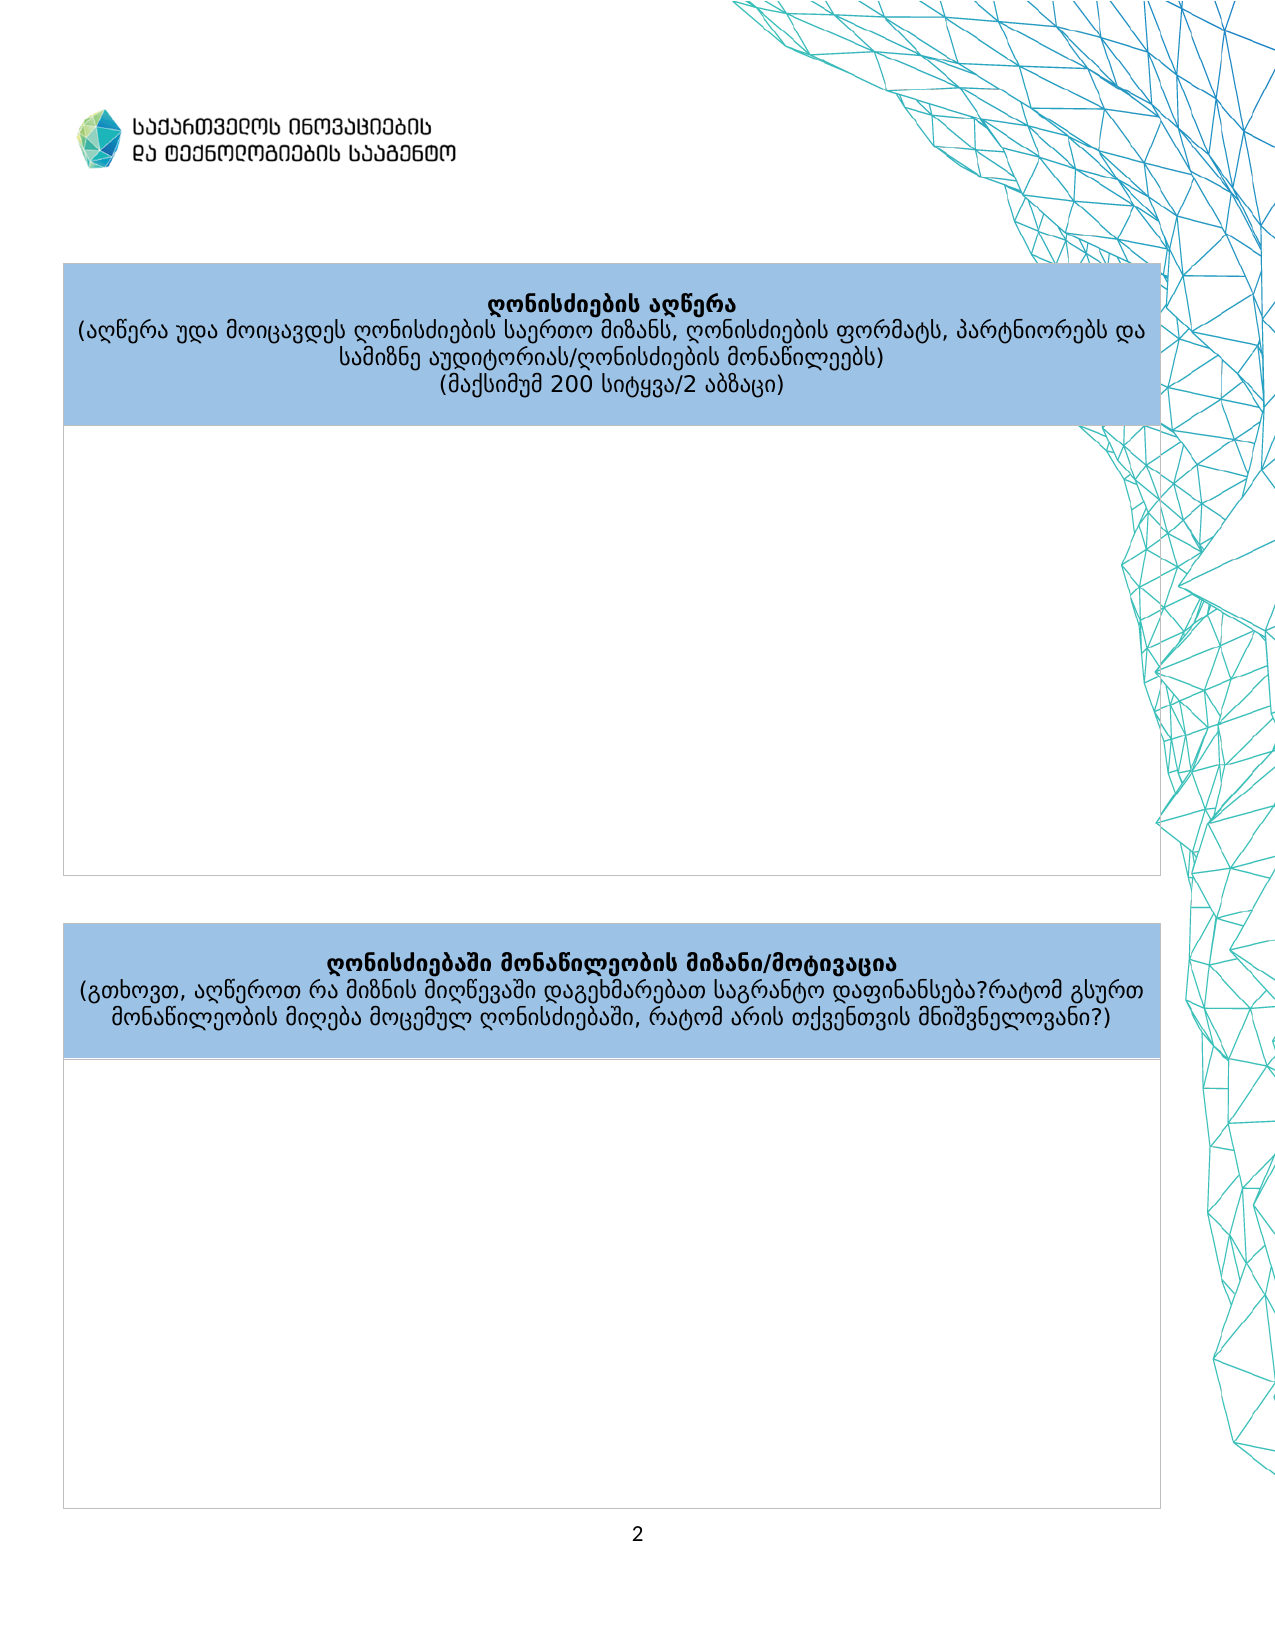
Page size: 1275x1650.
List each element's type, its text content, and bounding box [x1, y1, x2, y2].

picture [75, 106, 457, 170]
table_header ღონისძიებაში მონაწილეობის მიზანი/მოტივაცია (გთხოვთ, აღწეროთ რა მიზნის მიღწევაში დაგეხმარებათ საგრანტო დაფინანსება?რატომ გსურთ მონაწილეობის მიღება მოცემულ ღონისძიებაში, რატომ არის თქვენთვის მნიშვნელოვანი?) [64, 924, 1160, 1058]
table_cell [64, 1060, 1160, 1508]
table_cell [64, 426, 1160, 875]
table_header ღონისძიების აღწერა (აღწერა უდა მოიცავდეს ღონისძიების საერთო მიზანს, ღონისძიების ფორმატს, პარტნიორებს და სამიზნე აუდიტორიას/ღონისძიების მონაწილეებს) (მაქსიმუმ 200 სიტყვა/2 აბზაცი) [64, 264, 1160, 425]
picture [702, 1, 1275, 1499]
